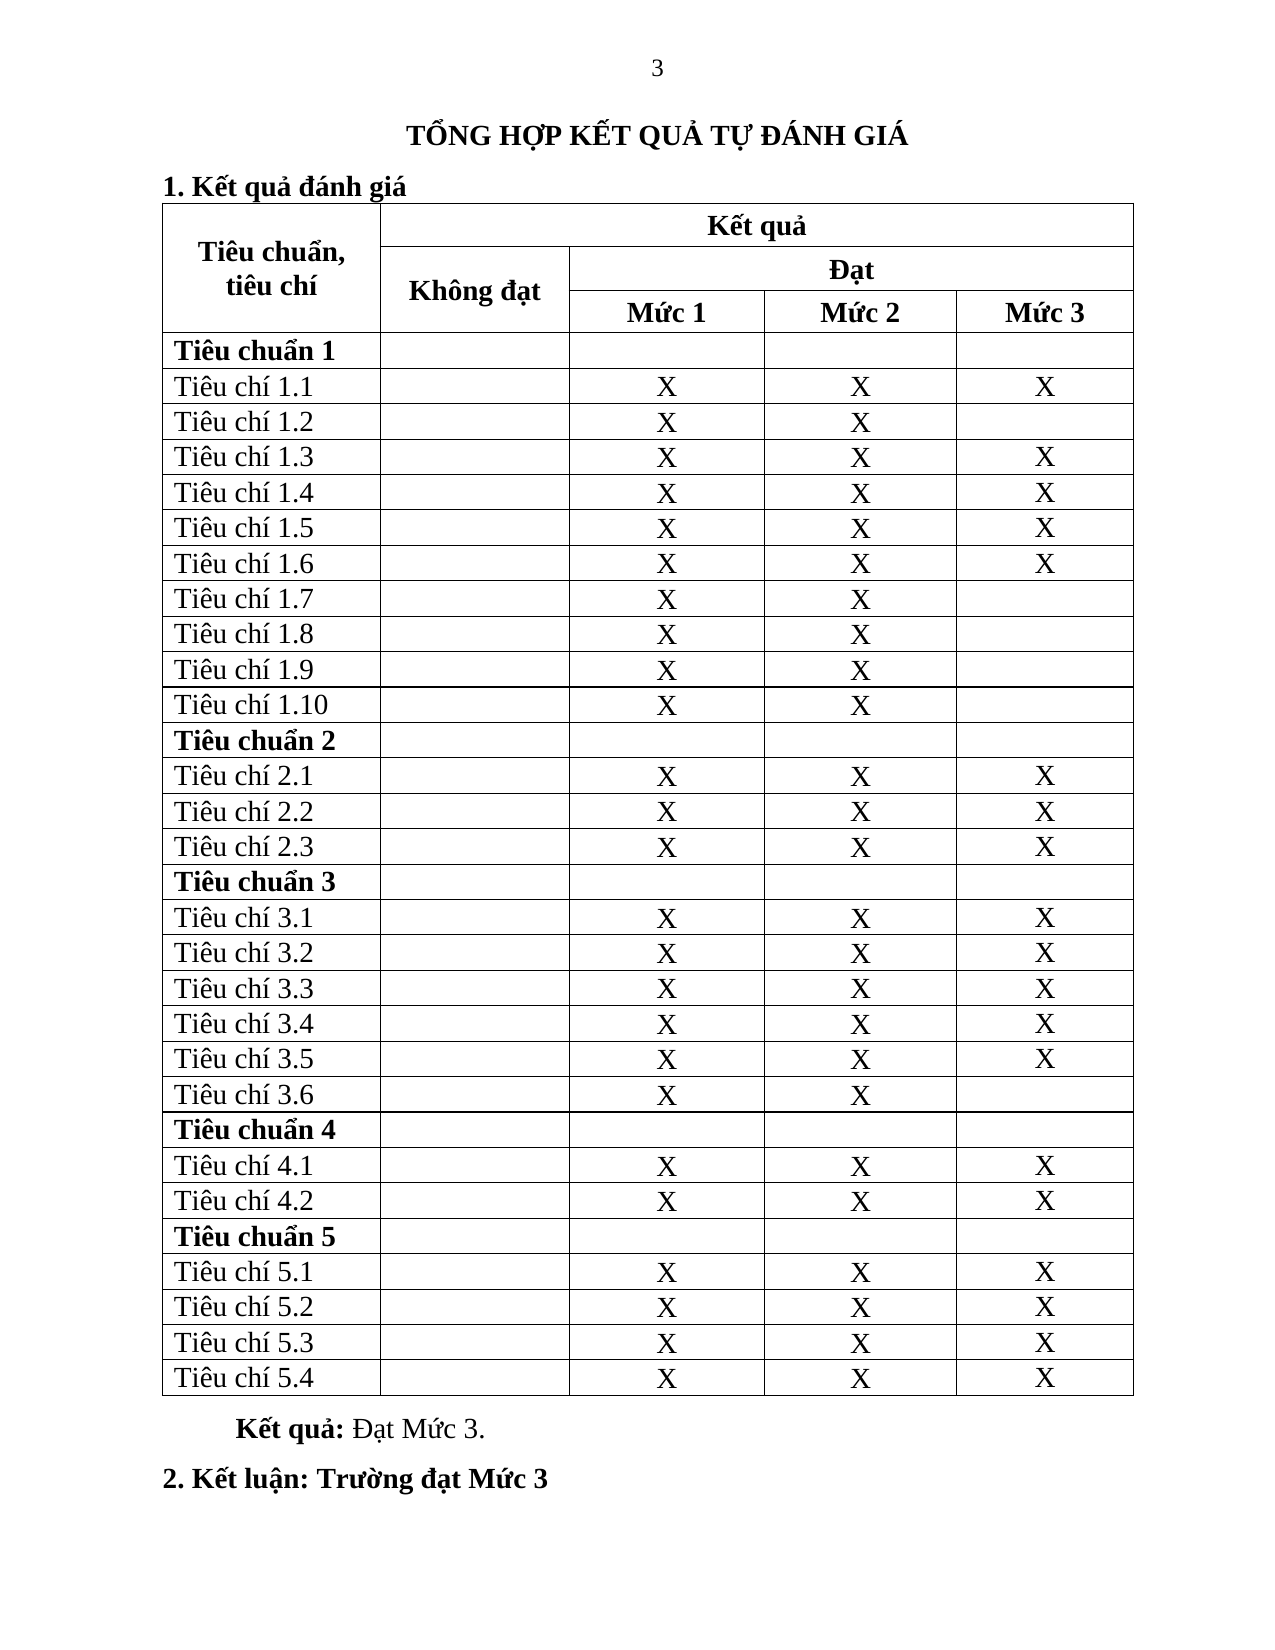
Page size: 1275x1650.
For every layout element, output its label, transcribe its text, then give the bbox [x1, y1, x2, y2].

table_cell [957, 1113, 1133, 1147]
table_cell Tiêu chí 5.3 [163, 1325, 380, 1359]
table_cell X [765, 688, 956, 722]
table_cell X [765, 1077, 956, 1111]
table_cell [381, 1290, 569, 1324]
table_cell Tiêu chí 1.6 [163, 546, 380, 580]
table_cell X [765, 758, 956, 793]
table_cell [765, 1113, 956, 1147]
text TỔNG HỢP KẾT QUẢ TỰ ĐÁNH GIÁ [162, 118, 1152, 152]
table_cell X [570, 688, 764, 722]
table_cell Tiêu chí 3.5 [163, 1042, 380, 1076]
text Kết quả: Đạt Mức 3. [162, 1408, 1152, 1446]
table_header Tiêu chuẩn, tiêu chí [163, 204, 380, 332]
table_cell [381, 1148, 569, 1182]
table_cell [381, 1254, 569, 1288]
table_cell X [765, 1254, 956, 1288]
table_cell Tiêu chí 1.10 [163, 688, 380, 722]
table_cell Tiêu chí 1.8 [163, 617, 380, 651]
table_cell [957, 652, 1133, 686]
table_cell X [765, 510, 956, 545]
table_cell X [570, 617, 764, 651]
table_cell X [957, 794, 1133, 828]
table_cell X [957, 510, 1133, 545]
table_cell X [570, 900, 764, 934]
table_cell X [765, 971, 956, 1005]
table_cell X [765, 1325, 956, 1359]
table_cell [381, 935, 569, 970]
table_cell [381, 404, 569, 438]
table_cell Tiêu chuẩn 2 [163, 723, 380, 757]
table_cell X [765, 546, 956, 580]
table_cell Tiêu chí 5.2 [163, 1290, 380, 1324]
table_cell X [765, 900, 956, 934]
table_cell Tiêu chuẩn 1 [163, 333, 380, 368]
table_cell X [570, 794, 764, 828]
table_cell X [570, 1006, 764, 1041]
table_cell X [765, 1042, 956, 1076]
table_cell [381, 971, 569, 1005]
table_cell [765, 1219, 956, 1253]
table_cell X [570, 935, 764, 970]
table_cell [957, 723, 1133, 757]
table_cell [381, 546, 569, 580]
table_cell Tiêu chí 3.6 [163, 1077, 380, 1111]
table_cell X [957, 1148, 1133, 1182]
table_cell Tiêu chí 2.3 [163, 829, 380, 863]
list 1. Kết quả đánh giá [162, 169, 1152, 203]
table_cell Tiêu chí 2.1 [163, 758, 380, 793]
table_cell X [957, 1042, 1133, 1076]
table_cell [381, 688, 569, 722]
table_cell [381, 581, 569, 616]
table_cell Đạt [570, 247, 1133, 290]
table_cell [381, 617, 569, 651]
table_cell X [765, 369, 956, 403]
table_cell X [765, 652, 956, 686]
table_cell [381, 475, 569, 509]
table_cell [765, 333, 956, 368]
table_cell [570, 1113, 764, 1147]
table_cell [381, 794, 569, 828]
table_cell X [765, 475, 956, 509]
table_cell X [957, 900, 1133, 934]
table_cell [381, 900, 569, 934]
table_cell Tiêu chí 3.1 [163, 900, 380, 934]
table_cell Tiêu chí 3.2 [163, 935, 380, 970]
table_cell X [570, 1290, 764, 1324]
table_cell X [765, 1006, 956, 1041]
table_cell X [957, 1006, 1133, 1041]
table_cell X [765, 1148, 956, 1182]
table_cell Tiêu chí 2.2 [163, 794, 380, 828]
table_cell [381, 1113, 569, 1147]
table_cell [957, 1077, 1133, 1111]
table_cell Tiêu chí 5.1 [163, 1254, 380, 1288]
table_cell X [570, 971, 764, 1005]
table_cell X [957, 758, 1133, 793]
table_cell [765, 723, 956, 757]
table_cell Tiêu chí 4.1 [163, 1148, 380, 1182]
table_cell Tiêu chí 1.7 [163, 581, 380, 616]
table_cell X [957, 1360, 1133, 1395]
table_cell [570, 333, 764, 368]
table_cell X [570, 758, 764, 793]
table_cell Tiêu chí 1.5 [163, 510, 380, 545]
table_cell [381, 1360, 569, 1395]
table_cell [957, 1219, 1133, 1253]
table_cell [957, 688, 1133, 722]
table_cell Mức 1 [570, 291, 764, 332]
table_cell X [570, 652, 764, 686]
table_cell X [765, 1183, 956, 1218]
table_cell X [957, 1325, 1133, 1359]
table_cell X [957, 440, 1133, 474]
table_cell X [957, 935, 1133, 970]
table_cell X [957, 1183, 1133, 1218]
table_cell [957, 865, 1133, 899]
table_cell [381, 865, 569, 899]
table_cell X [570, 1077, 764, 1111]
table_cell [381, 333, 569, 368]
table_cell [570, 865, 764, 899]
table_cell X [570, 369, 764, 403]
table_cell X [570, 475, 764, 509]
table_cell [381, 652, 569, 686]
table_cell [381, 369, 569, 403]
table_cell Tiêu chí 1.2 [163, 404, 380, 438]
table_cell X [957, 1254, 1133, 1288]
table_cell Tiêu chí 1.4 [163, 475, 380, 509]
table_cell Tiêu chuẩn 4 [163, 1113, 380, 1147]
table_cell [570, 723, 764, 757]
table_cell [381, 829, 569, 863]
table_cell X [765, 581, 956, 616]
table_cell [381, 440, 569, 474]
table_cell X [957, 971, 1133, 1005]
table_cell X [570, 829, 764, 863]
table_header Kết quả [381, 204, 1133, 246]
table_cell X [765, 617, 956, 651]
table_cell [381, 758, 569, 793]
table_cell X [570, 546, 764, 580]
table_cell [381, 1219, 569, 1253]
table_cell X [765, 1290, 956, 1324]
table_cell Mức 3 [957, 291, 1133, 332]
table_cell Tiêu chí 1.1 [163, 369, 380, 403]
list 2. Kết luận: Trường đạt Mức 3 [162, 1458, 1152, 1496]
table_cell [957, 617, 1133, 651]
table_cell Tiêu chí 5.4 [163, 1360, 380, 1395]
table_cell X [570, 1254, 764, 1288]
table_cell [957, 333, 1133, 368]
table_cell Tiêu chí 4.2 [163, 1183, 380, 1218]
table_cell Tiêu chuẩn 3 [163, 865, 380, 899]
table_cell [381, 1325, 569, 1359]
table_cell [381, 1077, 569, 1111]
table_cell [381, 510, 569, 545]
table_cell [381, 1183, 569, 1218]
table_cell X [570, 1042, 764, 1076]
table_cell [381, 1042, 569, 1076]
table_cell X [570, 510, 764, 545]
table_cell Tiêu chuẩn 5 [163, 1219, 380, 1253]
table_cell [957, 404, 1133, 438]
table_cell X [765, 794, 956, 828]
table_cell [957, 581, 1133, 616]
table_cell X [570, 440, 764, 474]
table_cell X [957, 829, 1133, 863]
table_cell X [570, 1183, 764, 1218]
table_cell Không đạt [381, 247, 569, 332]
table_cell [570, 1219, 764, 1253]
table_cell X [765, 935, 956, 970]
table_cell X [957, 1290, 1133, 1324]
table_cell [381, 723, 569, 757]
table_cell Tiêu chí 3.4 [163, 1006, 380, 1041]
table_cell X [570, 1360, 764, 1395]
table_cell X [957, 369, 1133, 403]
table_cell X [765, 1360, 956, 1395]
table_cell X [765, 829, 956, 863]
table_cell Tiêu chí 1.9 [163, 652, 380, 686]
table_cell X [957, 475, 1133, 509]
table_cell X [570, 404, 764, 438]
table_cell X [765, 404, 956, 438]
table_cell Tiêu chí 1.3 [163, 440, 380, 474]
table_cell [765, 865, 956, 899]
table_cell X [570, 1148, 764, 1182]
table_cell X [570, 581, 764, 616]
table_cell Mức 2 [765, 291, 956, 332]
table_cell X [570, 1325, 764, 1359]
table_cell [381, 1006, 569, 1041]
table_cell X [957, 546, 1133, 580]
table_cell Tiêu chí 3.3 [163, 971, 380, 1005]
table_cell X [765, 440, 956, 474]
